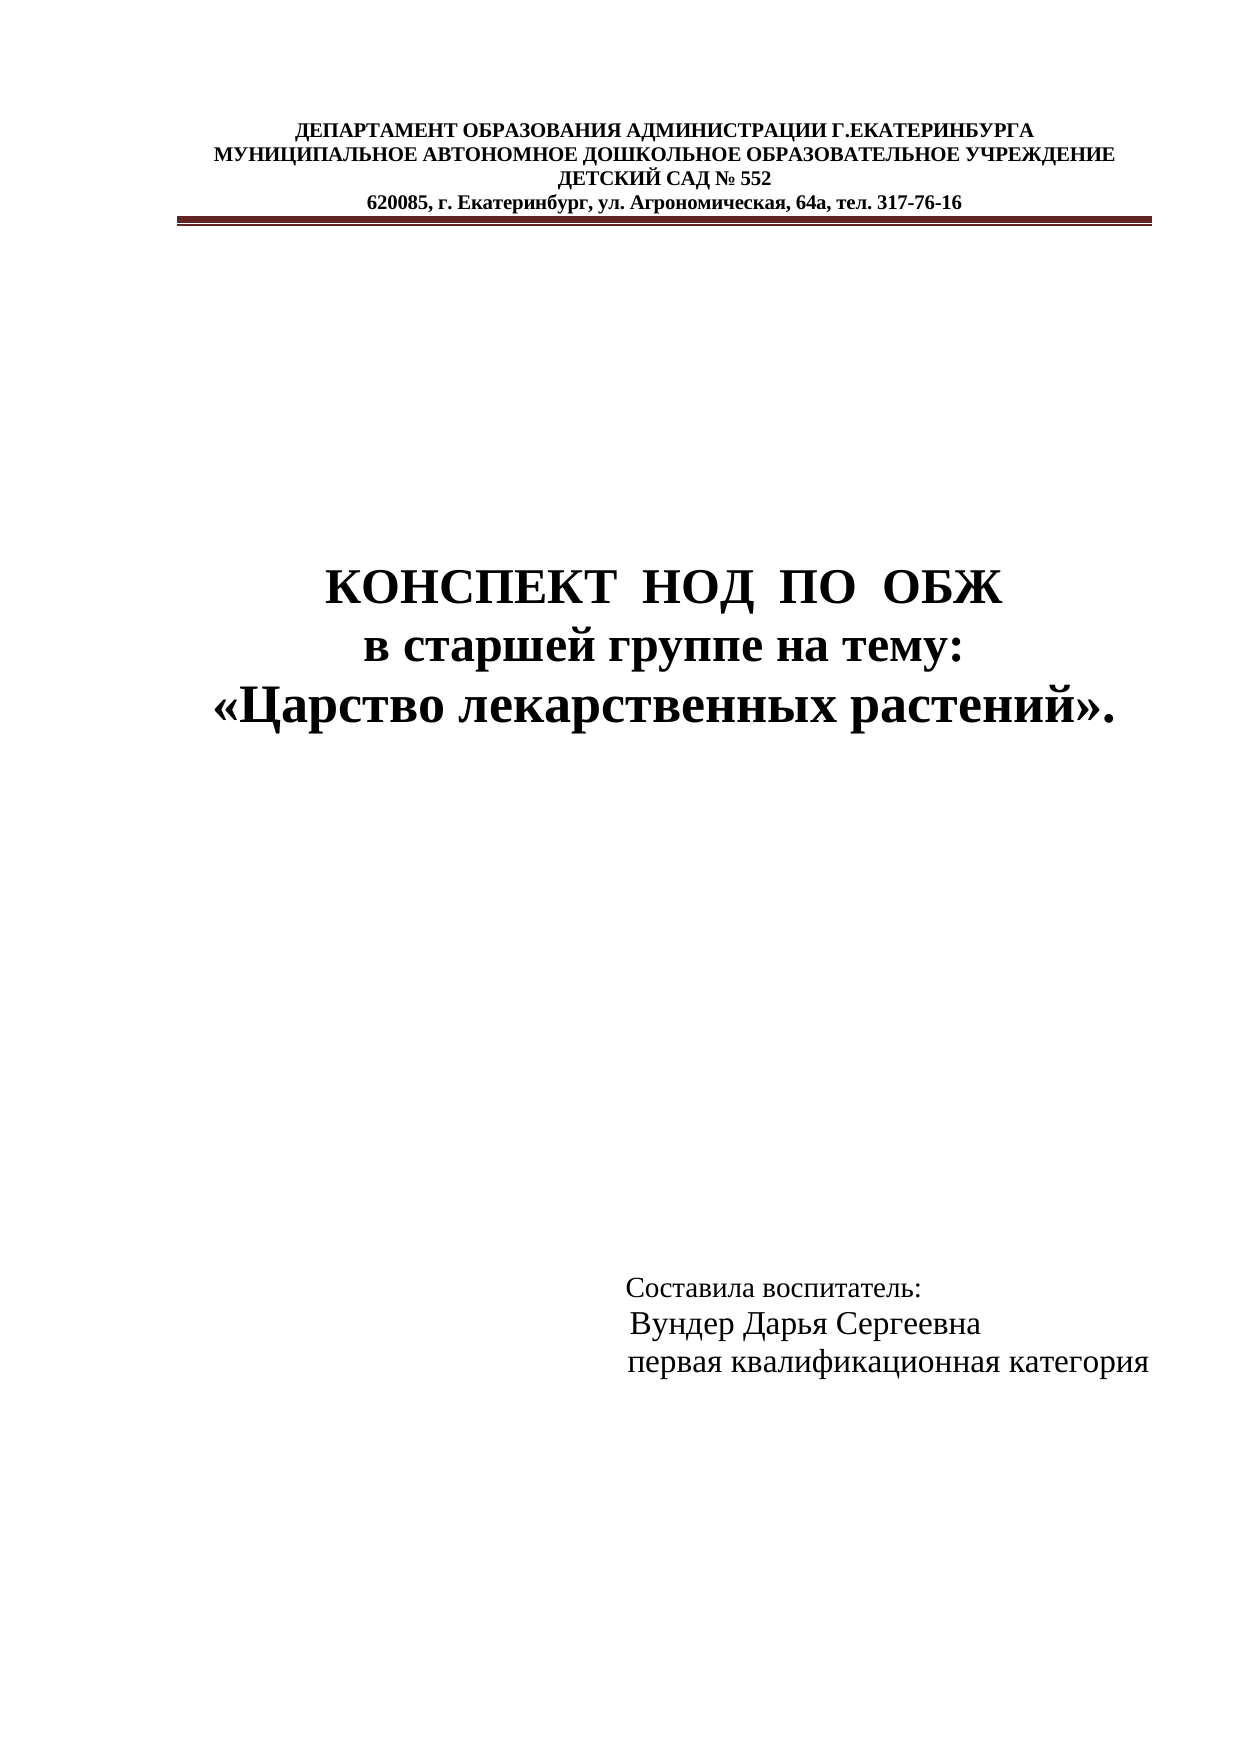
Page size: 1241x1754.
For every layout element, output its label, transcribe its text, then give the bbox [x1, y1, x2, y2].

text Вундер Дарья Сергеевна [177, 1303, 1152, 1342]
text Составила воспитатель: [177, 1270, 1152, 1303]
text первая квалификационная категория [177, 1342, 1152, 1380]
text КОНСПЕКТ НОД ПО ОБЖ в старшей группе на тему: [177, 557, 1152, 672]
text «Царство лекарственных растений». [177, 672, 1152, 734]
text ДЕПАРТАМЕНТ ОБРАЗОВАНИЯ АДМИНИСТРАЦИИ Г.ЕКАТЕРИНБУРГА МУНИЦИПАЛЬНОЕ АВТОНОМНОЕ ДОШКОЛЬНОЕ ОБРАЗОВАТЕЛЬНОЕ УЧРЕЖДЕНИЕ ДЕТСКИЙ САД № 552 620085, г. Екатеринбург, ул. Агрономическая, 64а, тел. 317-76-16 [177, 118, 1152, 216]
